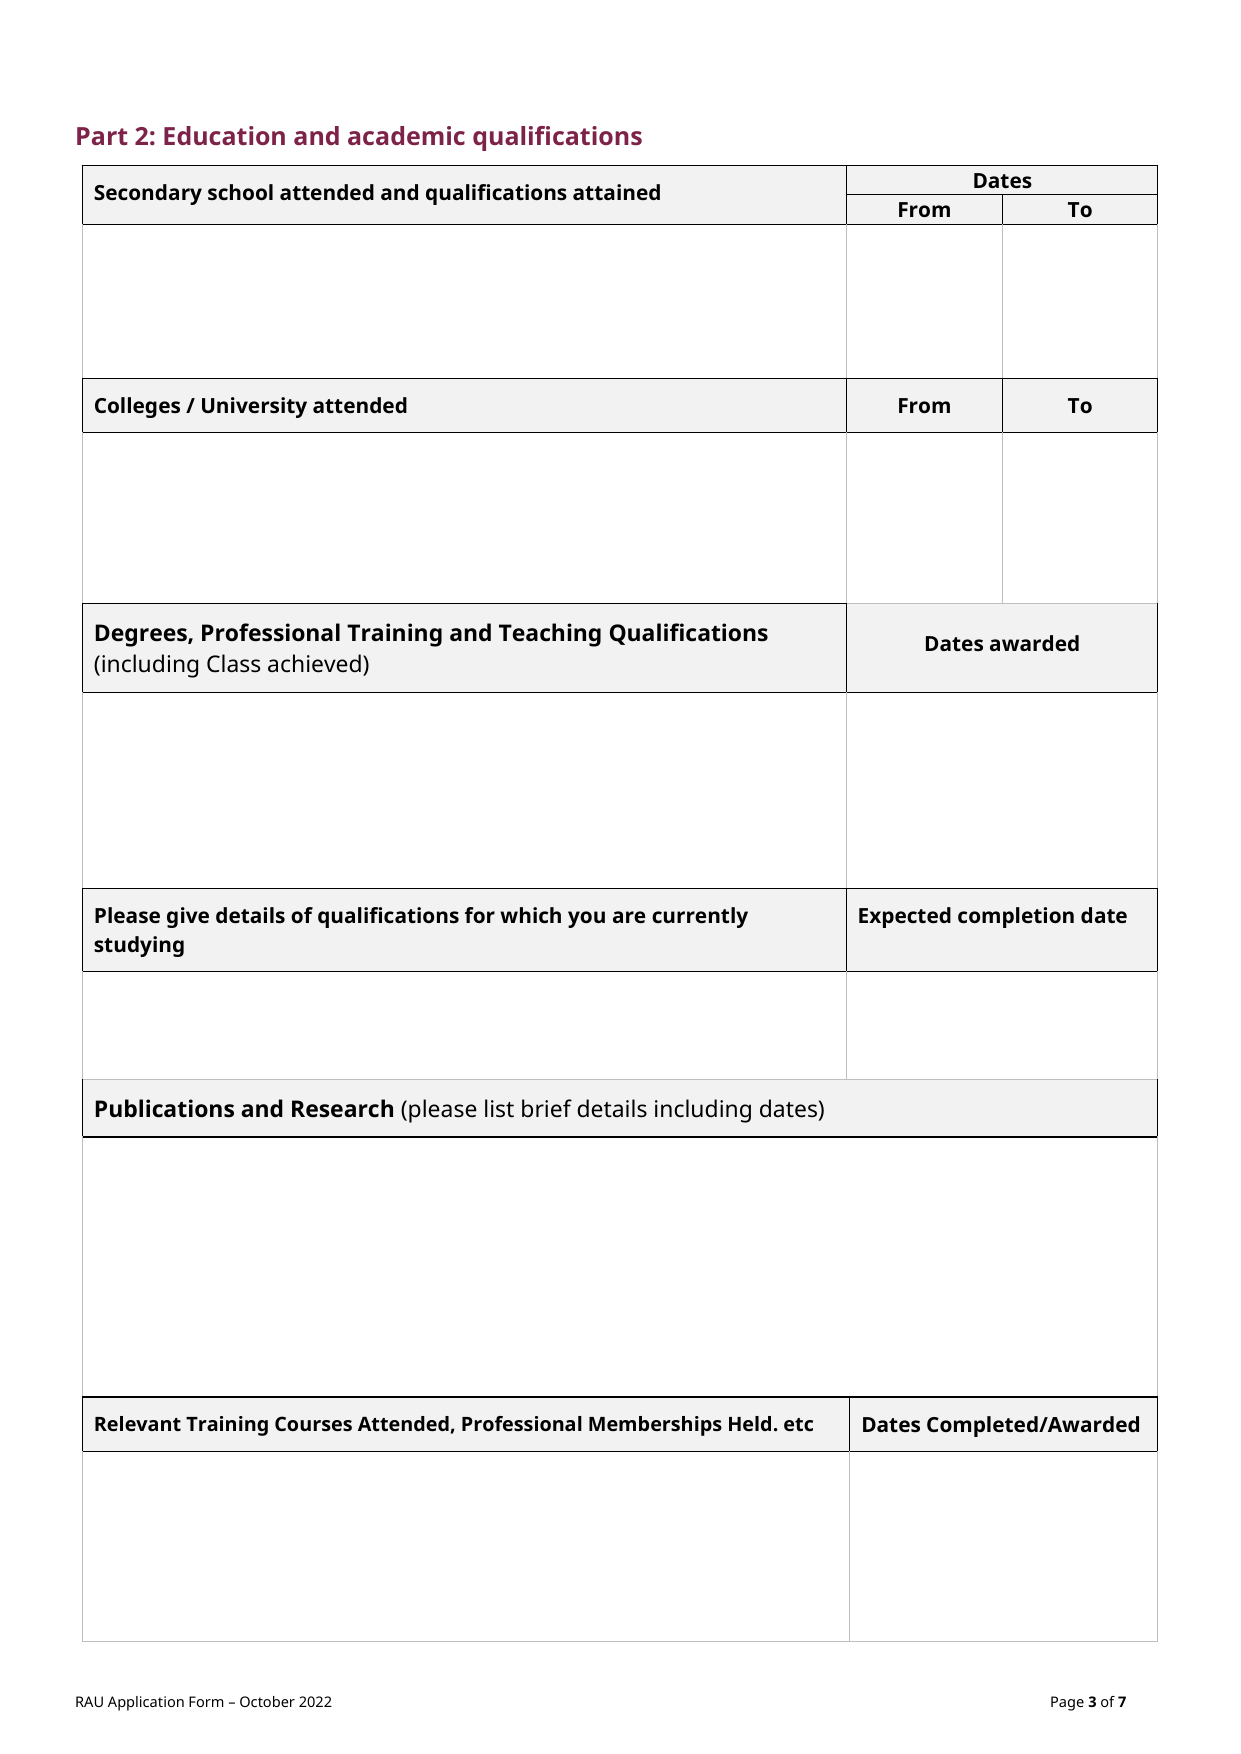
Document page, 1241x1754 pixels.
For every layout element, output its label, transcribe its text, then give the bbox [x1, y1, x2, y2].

table_cell [1003, 433, 1157, 603]
table_cell Dates Completed/Awarded [850, 1398, 1157, 1451]
table_cell Please give details of qualifications for which you are currently studying [83, 889, 846, 971]
table_cell To [1003, 195, 1157, 224]
table_cell [83, 972, 846, 1079]
table_cell [847, 972, 1157, 1079]
table_cell Dates awarded [847, 604, 1157, 692]
table_cell [847, 433, 1002, 603]
table_cell [850, 1452, 1157, 1641]
table_cell Expected completion date [847, 889, 1157, 971]
table_cell From [847, 379, 1002, 432]
table_cell [83, 433, 846, 603]
table_cell [83, 693, 846, 888]
table_cell Colleges / University attended [83, 379, 846, 432]
table_cell [847, 693, 1157, 888]
table_cell [83, 225, 846, 377]
table_cell [83, 1138, 1157, 1396]
table_cell [83, 1452, 849, 1641]
table_cell Publications and Research (please list brief details including dates) [83, 1080, 1157, 1136]
table_cell From [847, 195, 1002, 224]
table_header Dates [847, 166, 1157, 194]
table_header Secondary school attended and qualifications attained [83, 166, 846, 224]
table_cell To [1003, 379, 1157, 432]
text Part 2: Education and academic qualifications [75, 118, 1165, 152]
table_cell Relevant Training Courses Attended, Professional Memberships Held. etc [83, 1398, 849, 1451]
table_cell [1003, 225, 1157, 377]
table_cell Degrees, Professional Training and Teaching Qualifications (including Class achieved) [83, 604, 846, 692]
table_cell [847, 225, 1002, 377]
